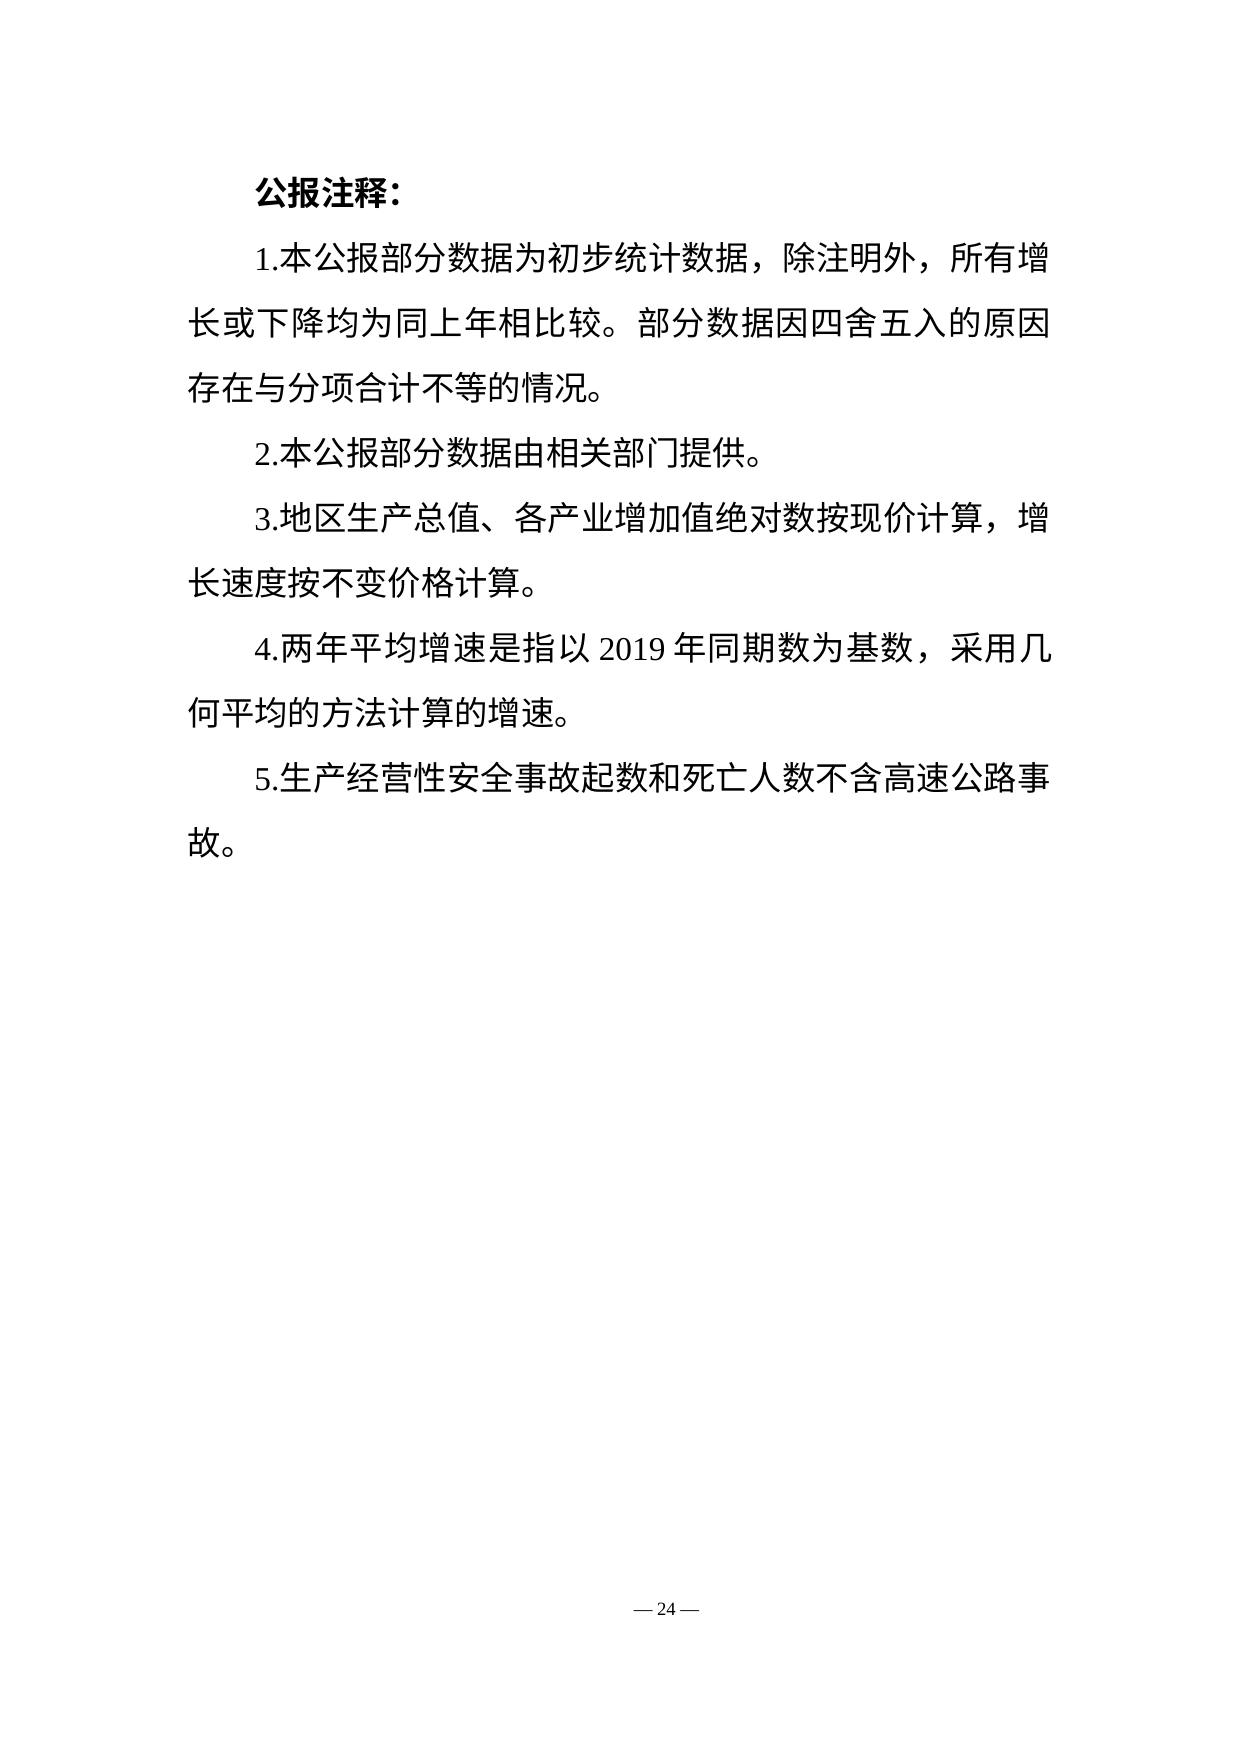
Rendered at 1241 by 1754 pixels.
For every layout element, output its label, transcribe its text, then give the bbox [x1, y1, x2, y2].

text 1.本公报部分数据为初步统计数据，除注明外，所有增长或下降均为同上年相比较。部分数据因四舍五入的原因，存在与分项合计不等的情况。 [187, 224, 1053, 419]
text 3.地区生产总值、各产业增加值绝对数按现价计算，增长速度按不变价格计算。 [187, 484, 1053, 614]
text 公报注释： [187, 159, 1053, 224]
text 2.本公报部分数据由相关部门提供。 [187, 419, 1053, 484]
text 4.两年平均增速是指以2019年同期数为基数，采用几何平均的方法计算的增速。 [187, 614, 1053, 744]
text 5.生产经营性安全事故起数和死亡人数不含高速公路事故。 [187, 744, 1053, 874]
